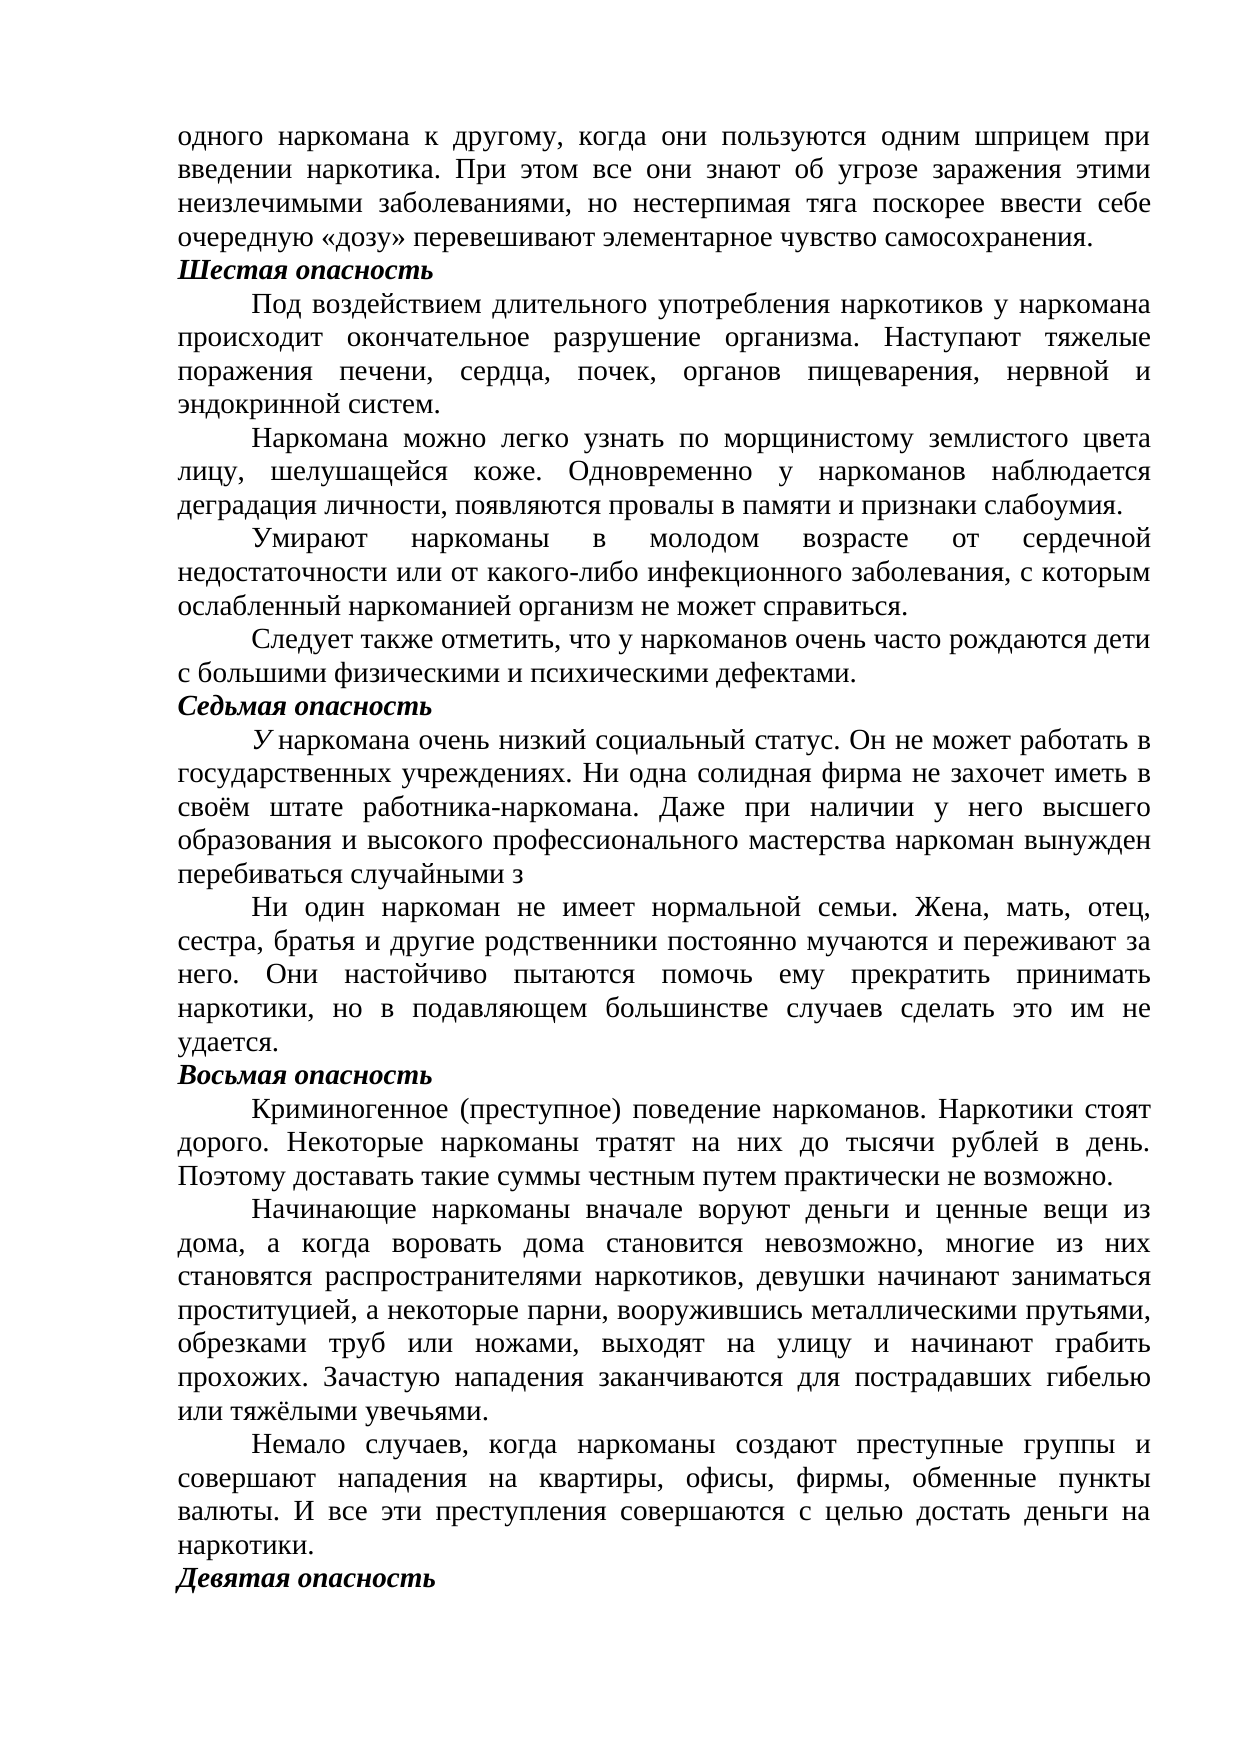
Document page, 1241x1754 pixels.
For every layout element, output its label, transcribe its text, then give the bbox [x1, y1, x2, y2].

text Восьмая опасность [177, 1057, 1152, 1091]
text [177, 118, 1152, 252]
text Следует также отметить, что у наркоманов очень часто рождаются дети с большими физическими и психическими дефектами. [177, 621, 1152, 688]
text Криминогенное (преступное) поведение наркоманов. Наркотики стоят дорого. Некоторые наркоманы тратят на них до тысячи рублей в день. Поэтому доставать такие суммы честным путем практически не возможно. [177, 1091, 1152, 1191]
text Девятая опасность [177, 1560, 1152, 1594]
text Наркомана можно легко узнать по морщинистому землистого цвета лицу, шелушащейся коже. Одновременно у наркоманов наблюдается деградация личности, появляются провалы в памяти и признаки слабоумия. [177, 420, 1152, 521]
text Начинающие наркоманы вначале воруют деньги и ценные вещи из дома, а когда воровать дома становится невозможно, многие из них становятся распространителями наркотиков, девушки начинают заниматься проституцией, а некоторые парни, вооружившись металлическими прутьями, обрезками труб или ножами, выходят на улицу и начинают грабить прохожих. Зачастую нападения заканчиваются для пострадавших гибелью или тяжёлыми увечьями. [177, 1191, 1152, 1426]
text Шестая опасность [177, 252, 1152, 286]
text Ни один наркоман не имеет нормальной семьи. Жена, мать, отец, сестра, братья и другие родственники постоянно мучаются и переживают за него. Они настойчиво пытаются помочь ему прекратить принимать наркотики, но в подавляющем большинстве случаев сделать это им не удается. [177, 889, 1152, 1057]
text Умирают наркоманы в молодом возрасте от сердечной недостаточности или от какого-либо инфекционного заболевания, с которым ослабленный наркоманией организм не может справиться. [177, 521, 1152, 621]
text Седьмая опасность [177, 688, 1152, 722]
text Немало случаев, когда наркоманы создают преступные группы и совершают нападения на квартиры, офисы, фирмы, обменные пункты валюты. И все эти преступления совершаются с целью достать деньги на наркотики. [177, 1426, 1152, 1560]
text Под воздействием длительного употребления наркотиков у наркомана происходит окончательное разрушение организма. Наступают тяжелые поражения печени, сердца, почек, органов пищеварения, нервной и эндокринной систем. [177, 286, 1152, 420]
text У наркомана очень низкий социальный статус. Он не может работать в государственных учреждениях. Ни одна солидная фирма не захочет иметь в своём штате работника-наркомана. Даже при наличии у него высшего образования и высокого профессионального мастерства наркоман вынужден перебиваться случайными з [177, 722, 1152, 889]
